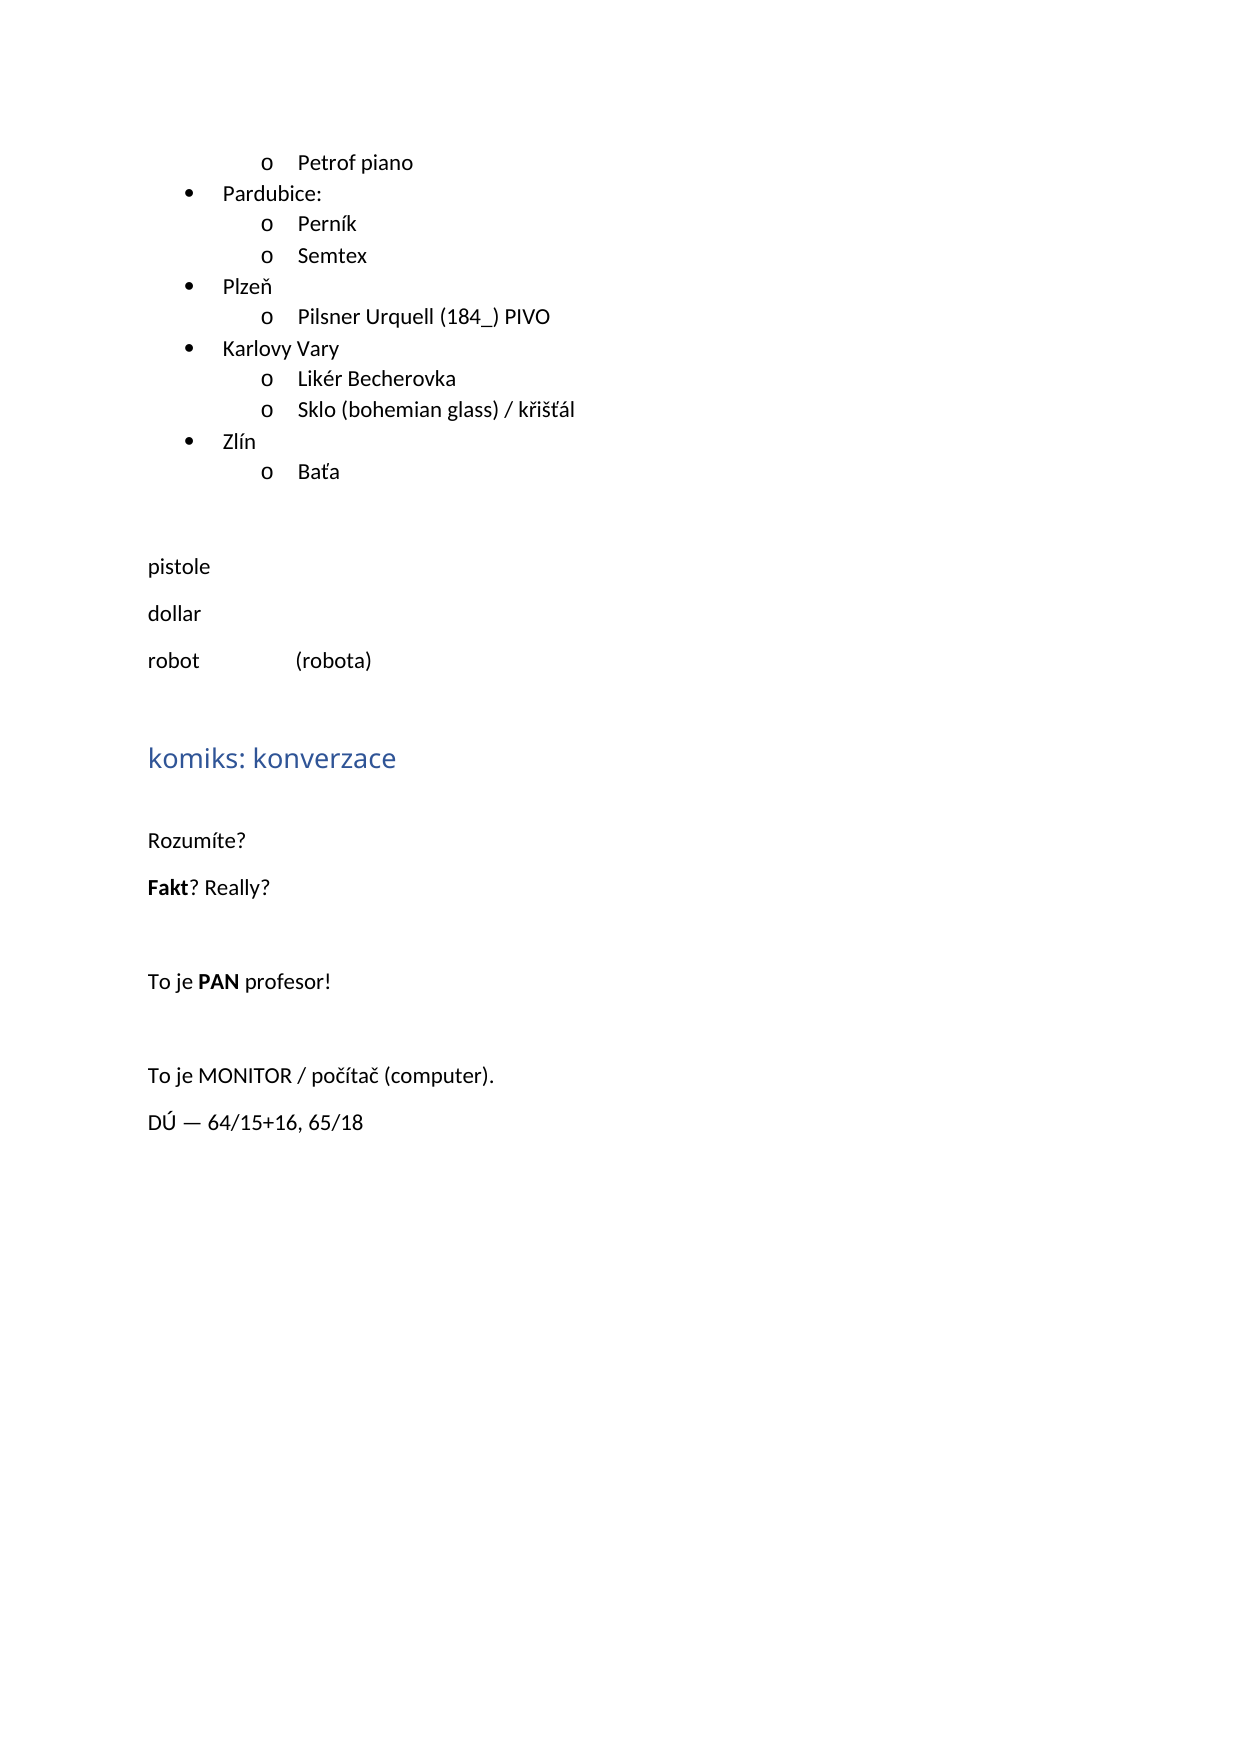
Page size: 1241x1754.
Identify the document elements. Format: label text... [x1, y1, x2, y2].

list Semtex [260, 241, 1093, 270]
list Sklo (bohemian glass) / křišťál [260, 396, 1093, 425]
list Baťa [260, 457, 1093, 486]
text To je PAN profesor! [148, 967, 1093, 995]
list Perník [260, 209, 1093, 238]
list Pilsner Urquell (184_) PIVO [260, 302, 1093, 332]
list Zlín [185, 427, 1093, 455]
text Rozumíte? [148, 826, 1093, 854]
subtitle komiks: konverzace [148, 740, 1093, 777]
list Plzeň [185, 272, 1093, 300]
text DÚ — 64/15+16, 65/18 [148, 1108, 1093, 1136]
text To je MONITOR / počítač (computer). [148, 1061, 1093, 1089]
list Petrof piano [260, 148, 1093, 177]
text pistole [148, 552, 1093, 580]
text Fakt? Really? [148, 873, 1093, 901]
list Karlovy Vary [185, 334, 1093, 362]
list Likér Becherovka [260, 364, 1093, 393]
list Pardubice: [185, 179, 1093, 207]
text robot (robota) [148, 646, 1093, 674]
text dollar [148, 599, 1093, 627]
